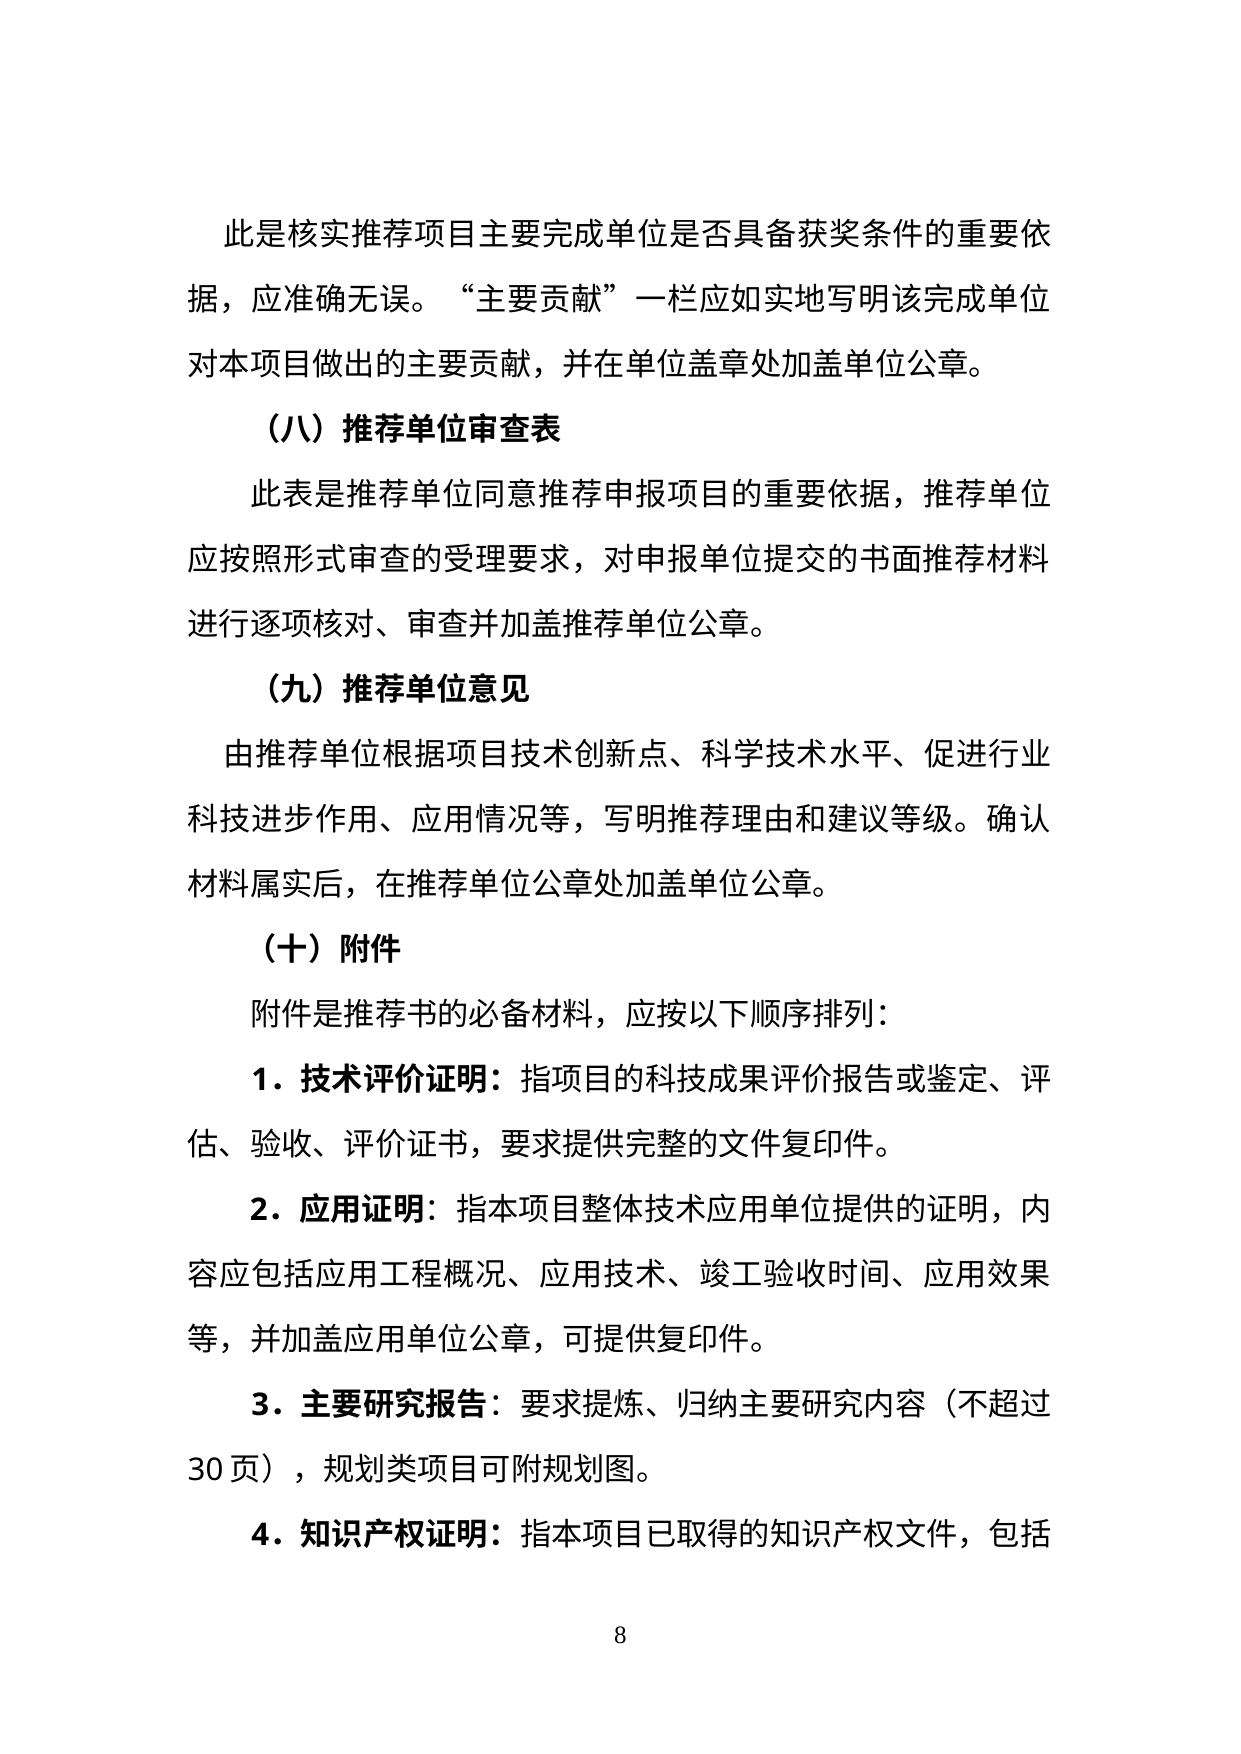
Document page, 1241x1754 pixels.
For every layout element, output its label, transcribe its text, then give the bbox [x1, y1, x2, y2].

text 由推荐单位根据项目技术创新点、科学技术水平、促进行业科技进步作用、应用情况等，写明推荐理由和建议等级。确认材料属实后，在推荐单位公章处加盖单位公章。 [187, 719, 1053, 914]
text （十）附件 [187, 914, 1053, 979]
text 3．主要研究报告：要求提炼、归纳主要研究内容（不超过30页），规划类项目可附规划图。 [187, 1369, 1053, 1499]
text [187, 1499, 1053, 1564]
text 附件是推荐书的必备材料，应按以下顺序排列： [187, 979, 1053, 1044]
list 推荐单位审查表 [187, 394, 1053, 459]
text （九）推荐单位意见 [187, 654, 1053, 719]
text 此表是推荐单位同意推荐申报项目的重要依据，推荐单位应按照形式审查的受理要求，对申报单位提交的书面推荐材料进行逐项核对、审查并加盖推荐单位公章。 [187, 459, 1053, 654]
text 1．技术评价证明：指项目的科技成果评价报告或鉴定、评估、验收、评价证书，要求提供完整的文件复印件。 [187, 1044, 1053, 1174]
text 2．应用证明：指本项目整体技术应用单位提供的证明，内容应包括应用工程概况、应用技术、竣工验收时间、应用效果等，并加盖应用单位公章，可提供复印件。 [187, 1174, 1053, 1369]
text 此是核实推荐项目主要完成单位是否具备获奖条件的重要依据，应准确无误。“主要贡献”一栏应如实地写明该完成单位对本项目做出的主要贡献，并在单位盖章处加盖单位公章。 [187, 199, 1053, 394]
